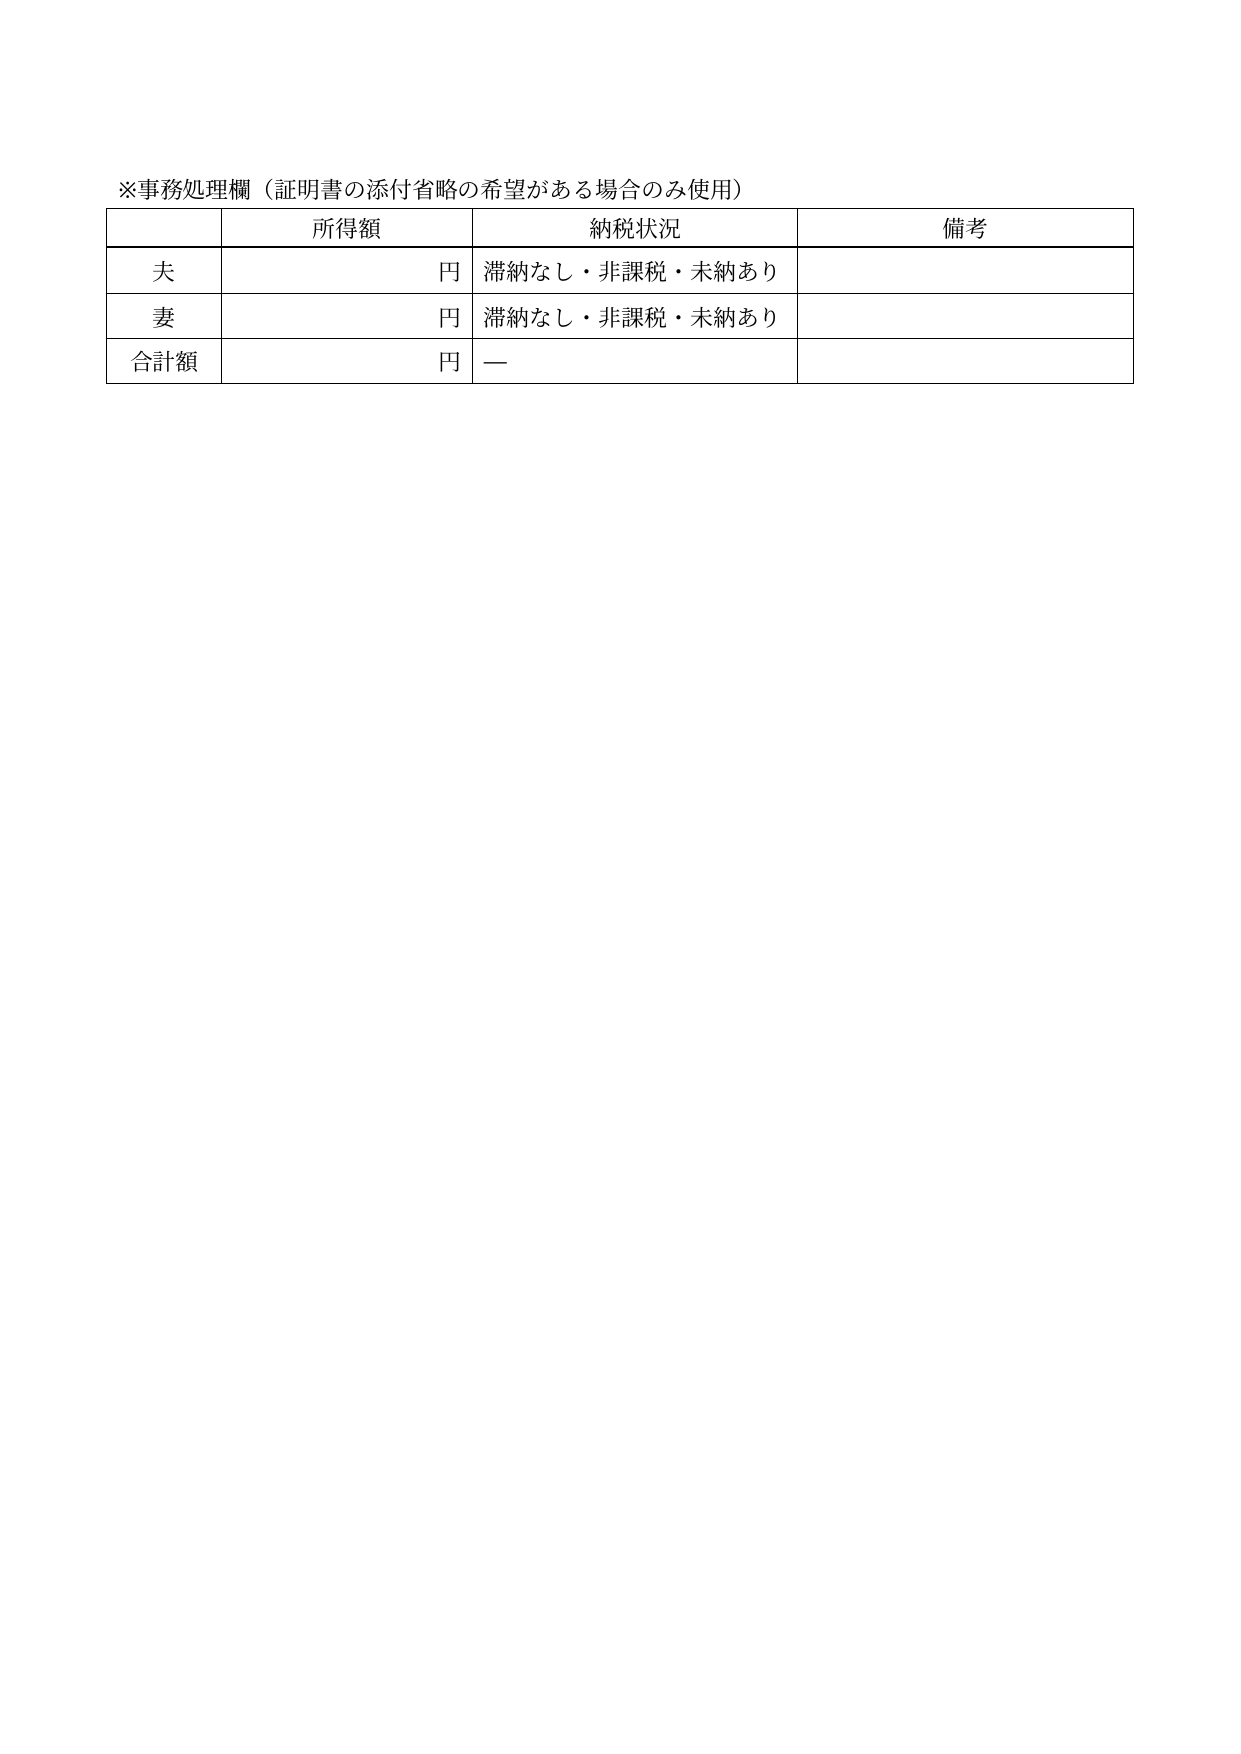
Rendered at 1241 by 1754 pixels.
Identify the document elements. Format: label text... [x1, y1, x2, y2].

table_cell [798, 248, 1133, 293]
table_cell ― [473, 339, 797, 383]
table_header 備考 [798, 209, 1133, 246]
table_cell 滞納なし・非課税・未納あり [473, 294, 797, 338]
table_cell 円 [222, 339, 472, 383]
table_cell [798, 294, 1133, 338]
table_cell 妻 [107, 294, 221, 338]
table_cell 円 [222, 294, 472, 338]
table_header 納税状況 [473, 209, 797, 246]
table_cell 滞納なし・非課税・未納あり [473, 248, 797, 293]
table_cell 円 [222, 248, 472, 293]
text ※事務処理欄（証明書の添付省略の希望がある場合のみ使用） [118, 170, 1122, 208]
table_header 所得額 [222, 209, 472, 246]
table_cell 夫 [107, 248, 221, 293]
table_cell 合計額 [107, 339, 221, 383]
table_header [107, 209, 221, 246]
table_cell [798, 339, 1133, 383]
